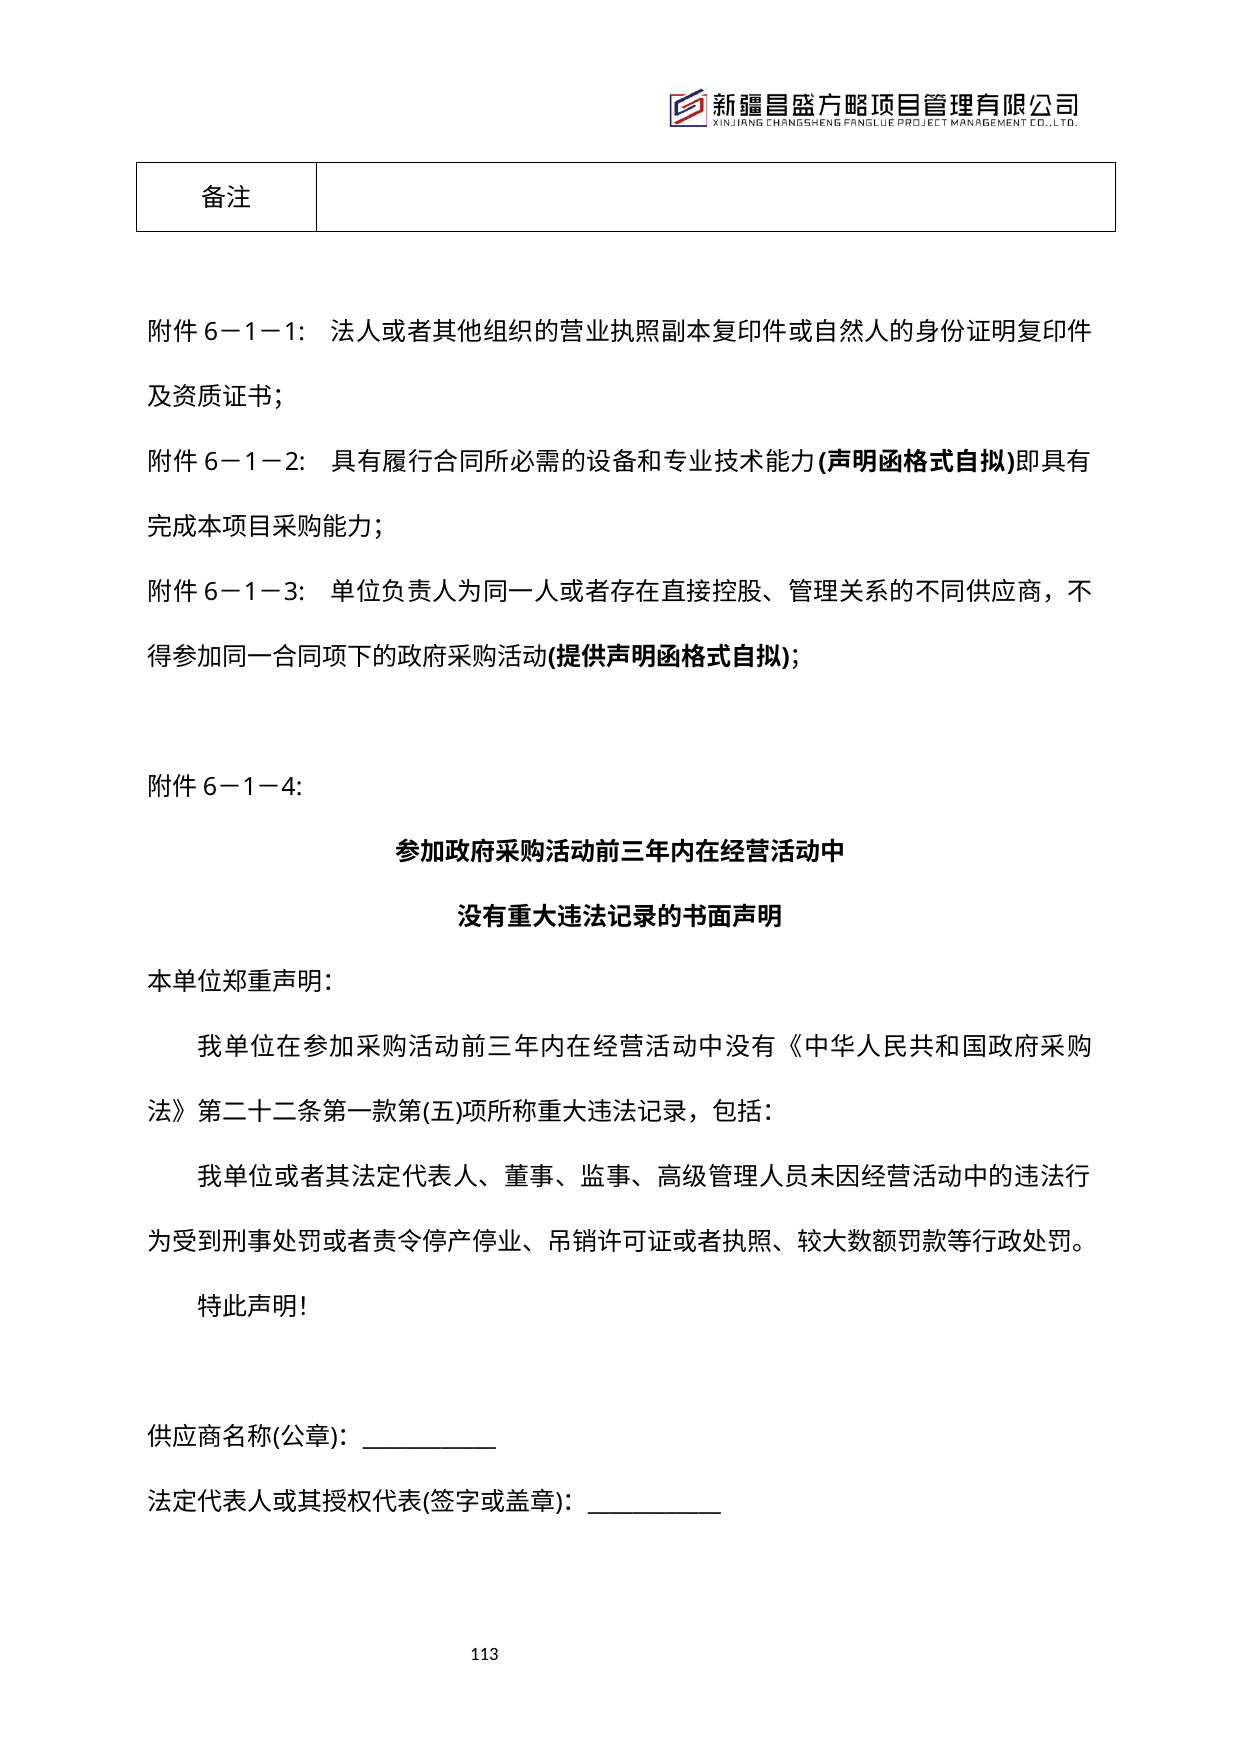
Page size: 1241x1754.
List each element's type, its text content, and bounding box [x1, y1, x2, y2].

table_cell [317, 163, 1115, 231]
text 我单位在参加采购活动前三年内在经营活动中没有《中华人民共和国政府采购法》第二十二条第一款第(五)项所称重大违法记录，包括： [148, 1012, 1092, 1142]
picture [655, 88, 1093, 135]
text 本单位郑重声明： [148, 947, 1092, 1012]
text 附件6－1－1: 法人或者其他组织的营业执照副本复印件或自然人的身份证明复印件及资质证书； [148, 297, 1092, 427]
text 附件6－1－3: 单位负责人为同一人或者存在直接控股、管理关系的不同供应商，不得参加同一合同项下的政府采购活动(提供声明函格式自拟)； [148, 557, 1092, 687]
text 附件6－1－2: 具有履行合同所必需的设备和专业技术能力(声明函格式自拟)即具有完成本项目采购能力； [148, 427, 1092, 557]
text 特此声明！ [148, 1272, 1092, 1337]
table_cell 备注 [137, 163, 316, 231]
text 我单位或者其法定代表人、董事、监事、高级管理人员未因经营活动中的违法行为受到刑事处罚或者责令停产停业、吊销许可证或者执照、较大数额罚款等行政处罚。 [148, 1142, 1092, 1272]
text 供应商名称(公章)：____________ [148, 1402, 1092, 1467]
text 法定代表人或其授权代表(签字或盖章)：____________ [148, 1467, 1092, 1532]
text 附件6－1－4: [148, 752, 1092, 817]
text 没有重大违法记录的书面声明 [148, 882, 1092, 947]
text 参加政府采购活动前三年内在经营活动中 [148, 817, 1092, 882]
